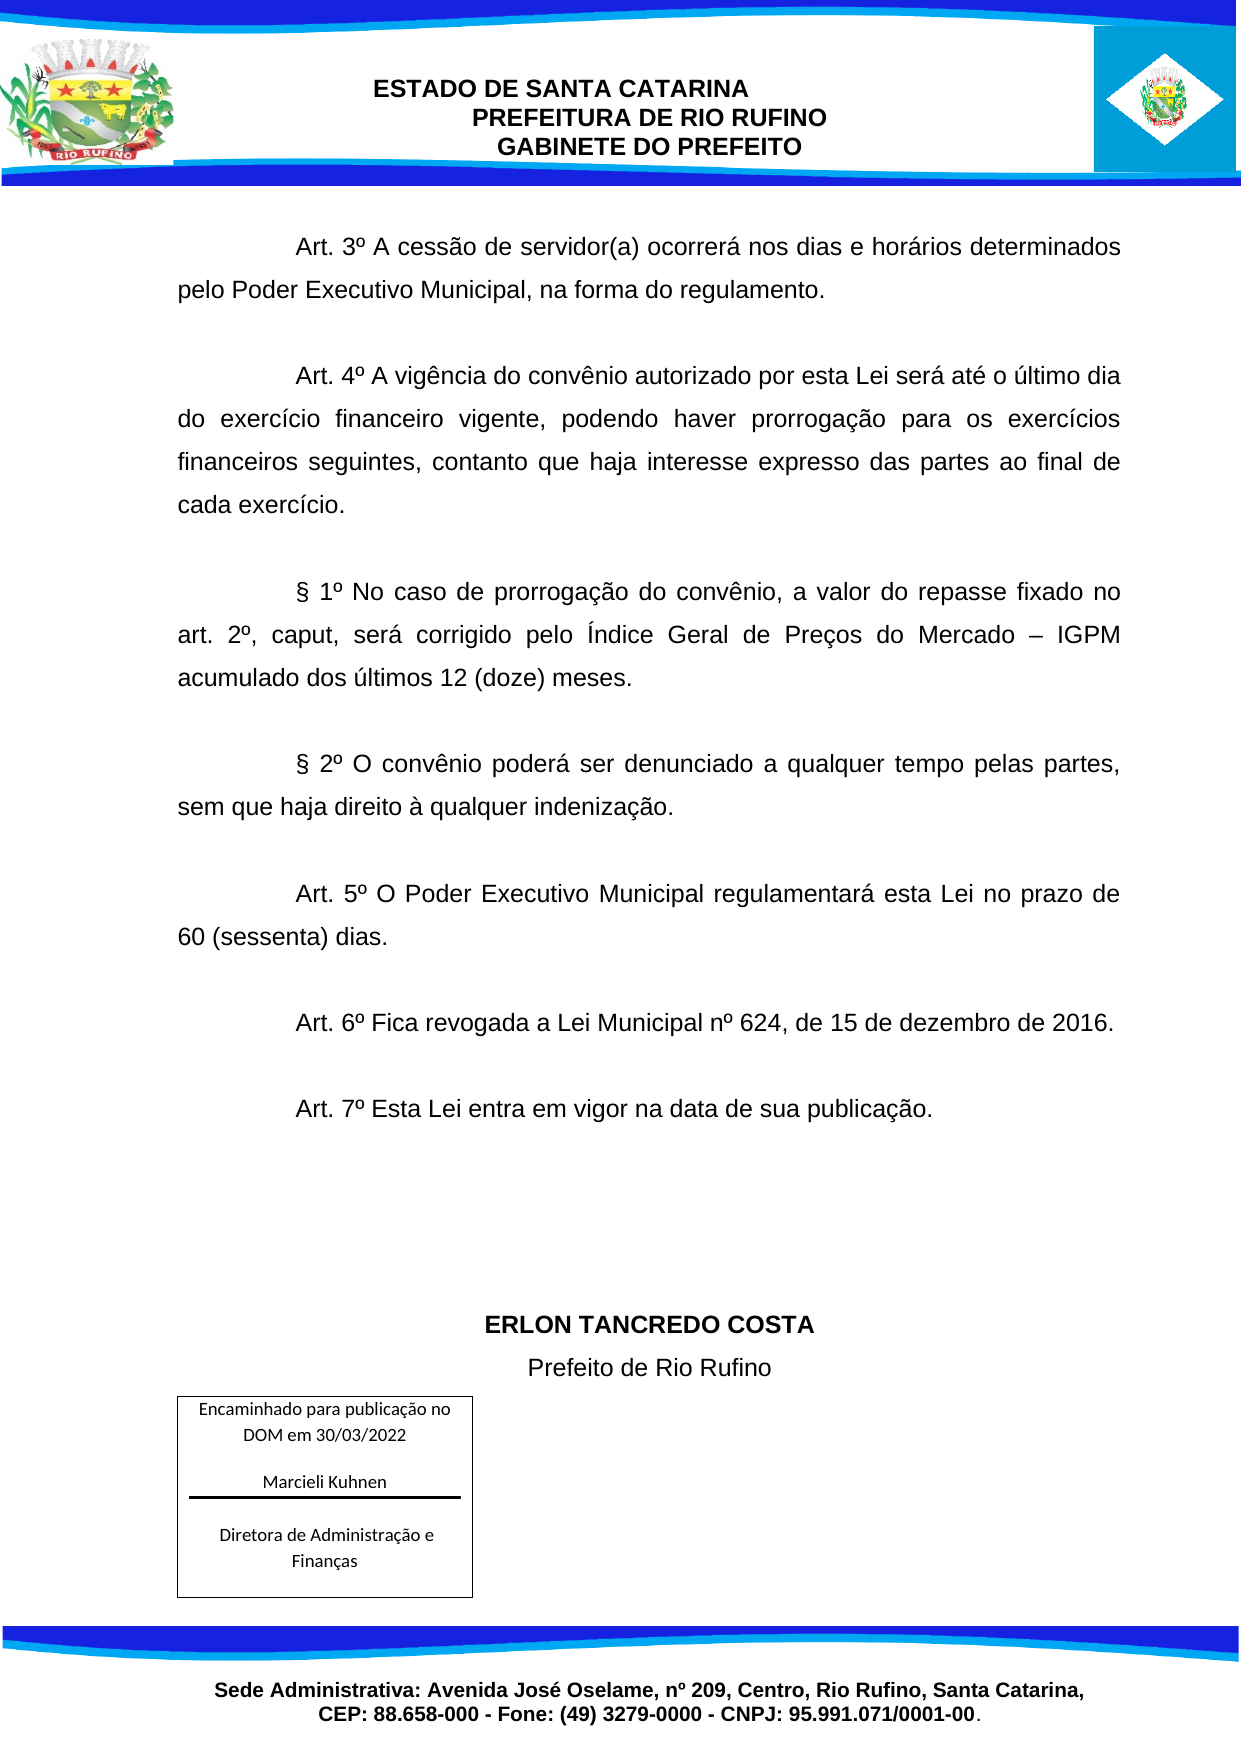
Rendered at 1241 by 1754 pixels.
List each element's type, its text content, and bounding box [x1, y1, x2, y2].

picture [1237, 38, 1241, 170]
table_header Encaminhado para publicação no DOM em 30/03/2022 Marcieli Kuhnen Diretora de Administração e Finanças [178, 1397, 472, 1597]
picture [1108, 55, 1222, 144]
text Art. 7º Esta Lei entra em vigor na data de sua publicação. [177, 1094, 1122, 1123]
text ERLON TANCREDO COSTA [177, 1310, 1122, 1339]
text Art. 5º O Poder Executivo Municipal regulamentará esta Lei no prazo de 60 (sessenta) dias. [177, 879, 1122, 951]
picture [0, 16, 1241, 186]
text Prefeito de Rio Rufino [177, 1353, 1122, 1382]
text Art. 3º A cessão de servidor(a) ocorrerá nos dias e horários determinados pelo Poder Executivo Municipal, na forma do regulamento. [177, 232, 1122, 304]
text § 2º O convênio poderá ser denunciado a qualquer tempo pelas partes, sem que haja direito à qualquer indenização. [177, 749, 1122, 821]
picture [2, 1643, 1239, 1754]
text Art. 4º A vigência do convênio autorizado por esta Lei será até o último dia do exercício financeiro vigente, podendo haver prorrogação para os exercícios financeiros seguintes, contanto que haja interesse expresso das partes ao final de cada exercício. [177, 361, 1122, 519]
text § 1º No caso de prorrogação do convênio, a valor do repasse fixado no art. 2º, caput, será corrigido pelo Índice Geral de Preços do Mercado – IGPM acumulado dos últimos 12 (doze) meses. [177, 577, 1122, 692]
picture [0, 0, 1236, 25]
picture [2, 1626, 1239, 1652]
text Art. 6º Fica revogada a Lei Municipal nº 624, de 15 de dezembro de 2016. [177, 1008, 1122, 1037]
